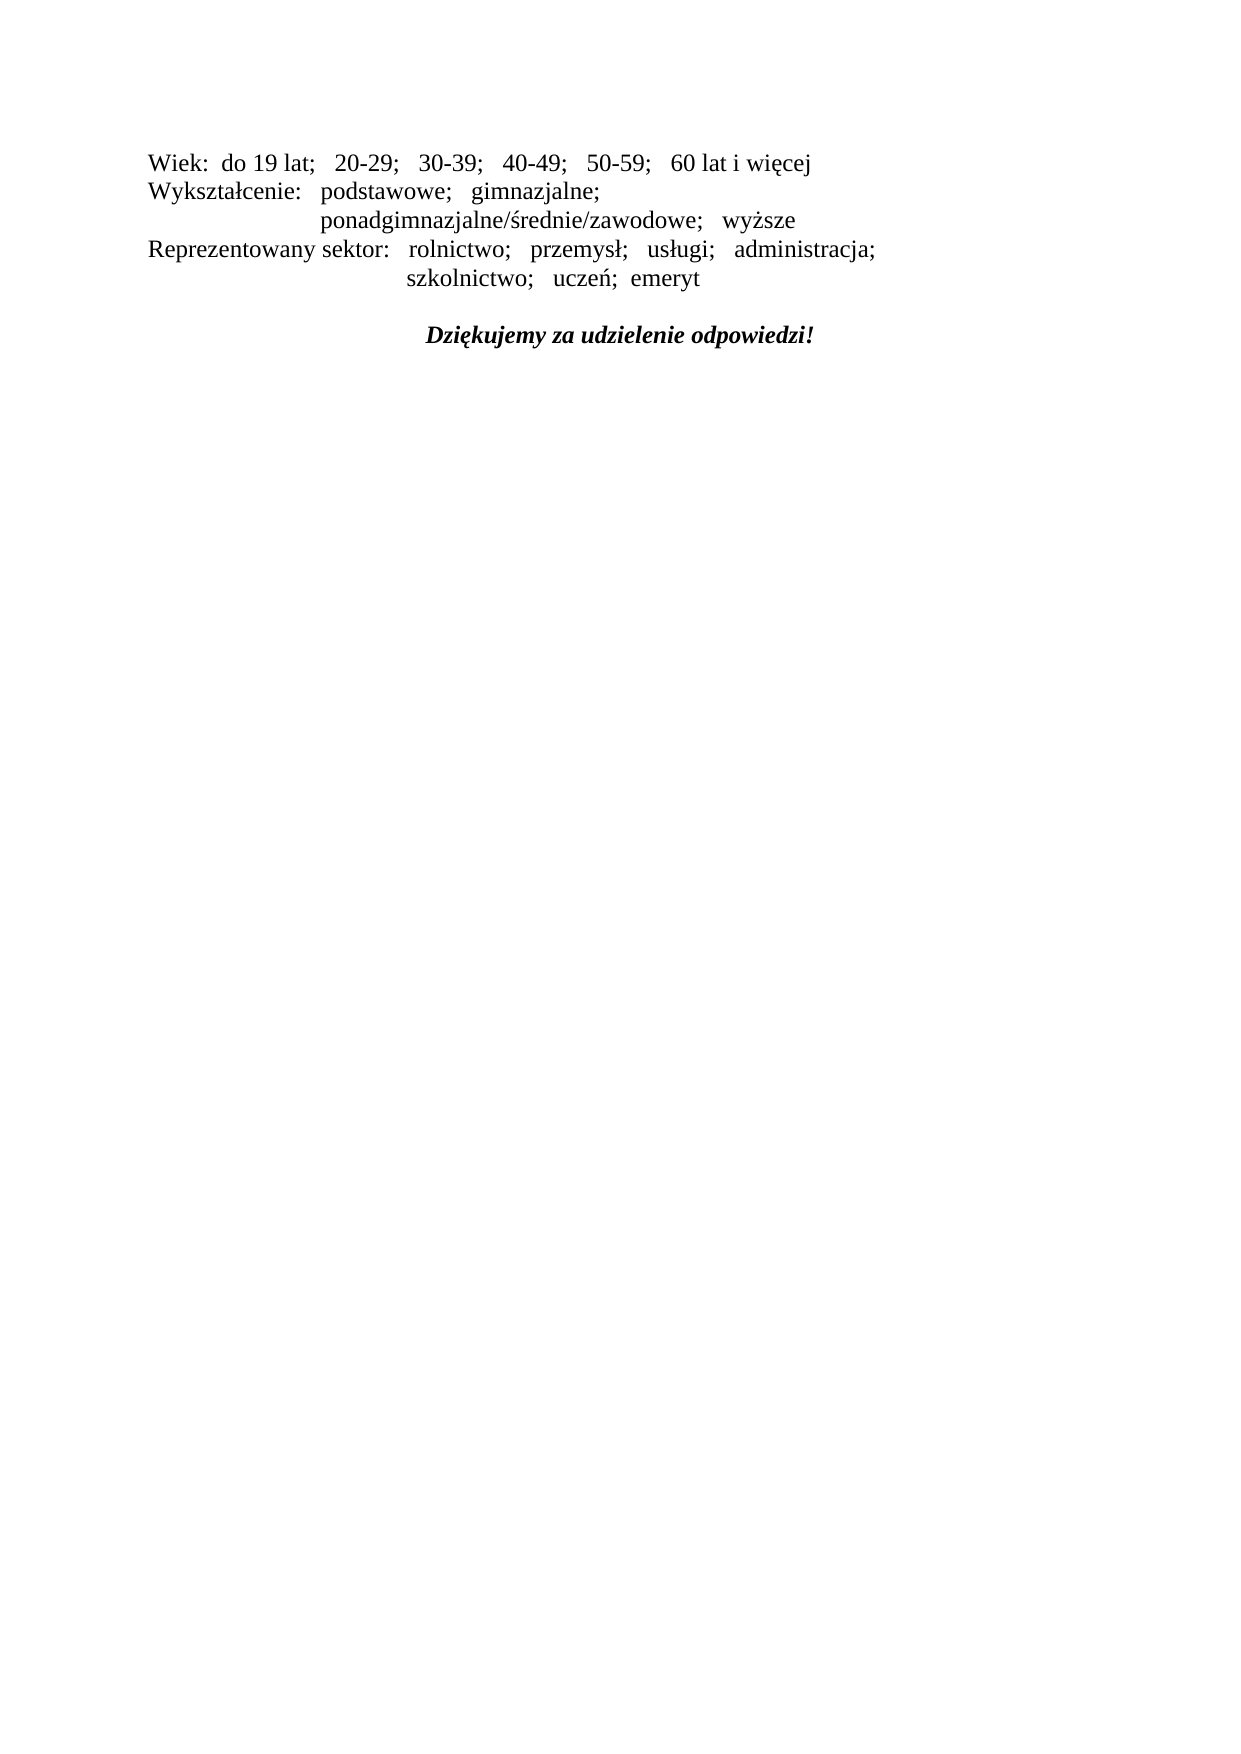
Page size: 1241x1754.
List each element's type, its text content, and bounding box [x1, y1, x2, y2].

text Wykształcenie: ⁫ podstawowe; ⁫ gimnazjalne; [148, 176, 1093, 205]
text Dziękujemy za udzielenie odpowiedzi! [148, 291, 1093, 349]
text ⁫ szkolnictwo; ⁫ uczeń; ⁫emeryt [148, 263, 1093, 291]
text Reprezentowany sektor: ⁫ rolnictwo; ⁫ przemysł; ⁫ usługi; ⁫ administracja; [148, 234, 1093, 263]
text ⁫ ponadgimnazjalne/średnie/zawodowe; ⁫ wyższe [295, 205, 1093, 234]
text Wiek: ⁫ do 19 lat; ⁫ 20-29; ⁫ 30-39; ⁫ 40-49; ⁫ 50-59; ⁫ 60 lat i więcej [148, 148, 1093, 176]
